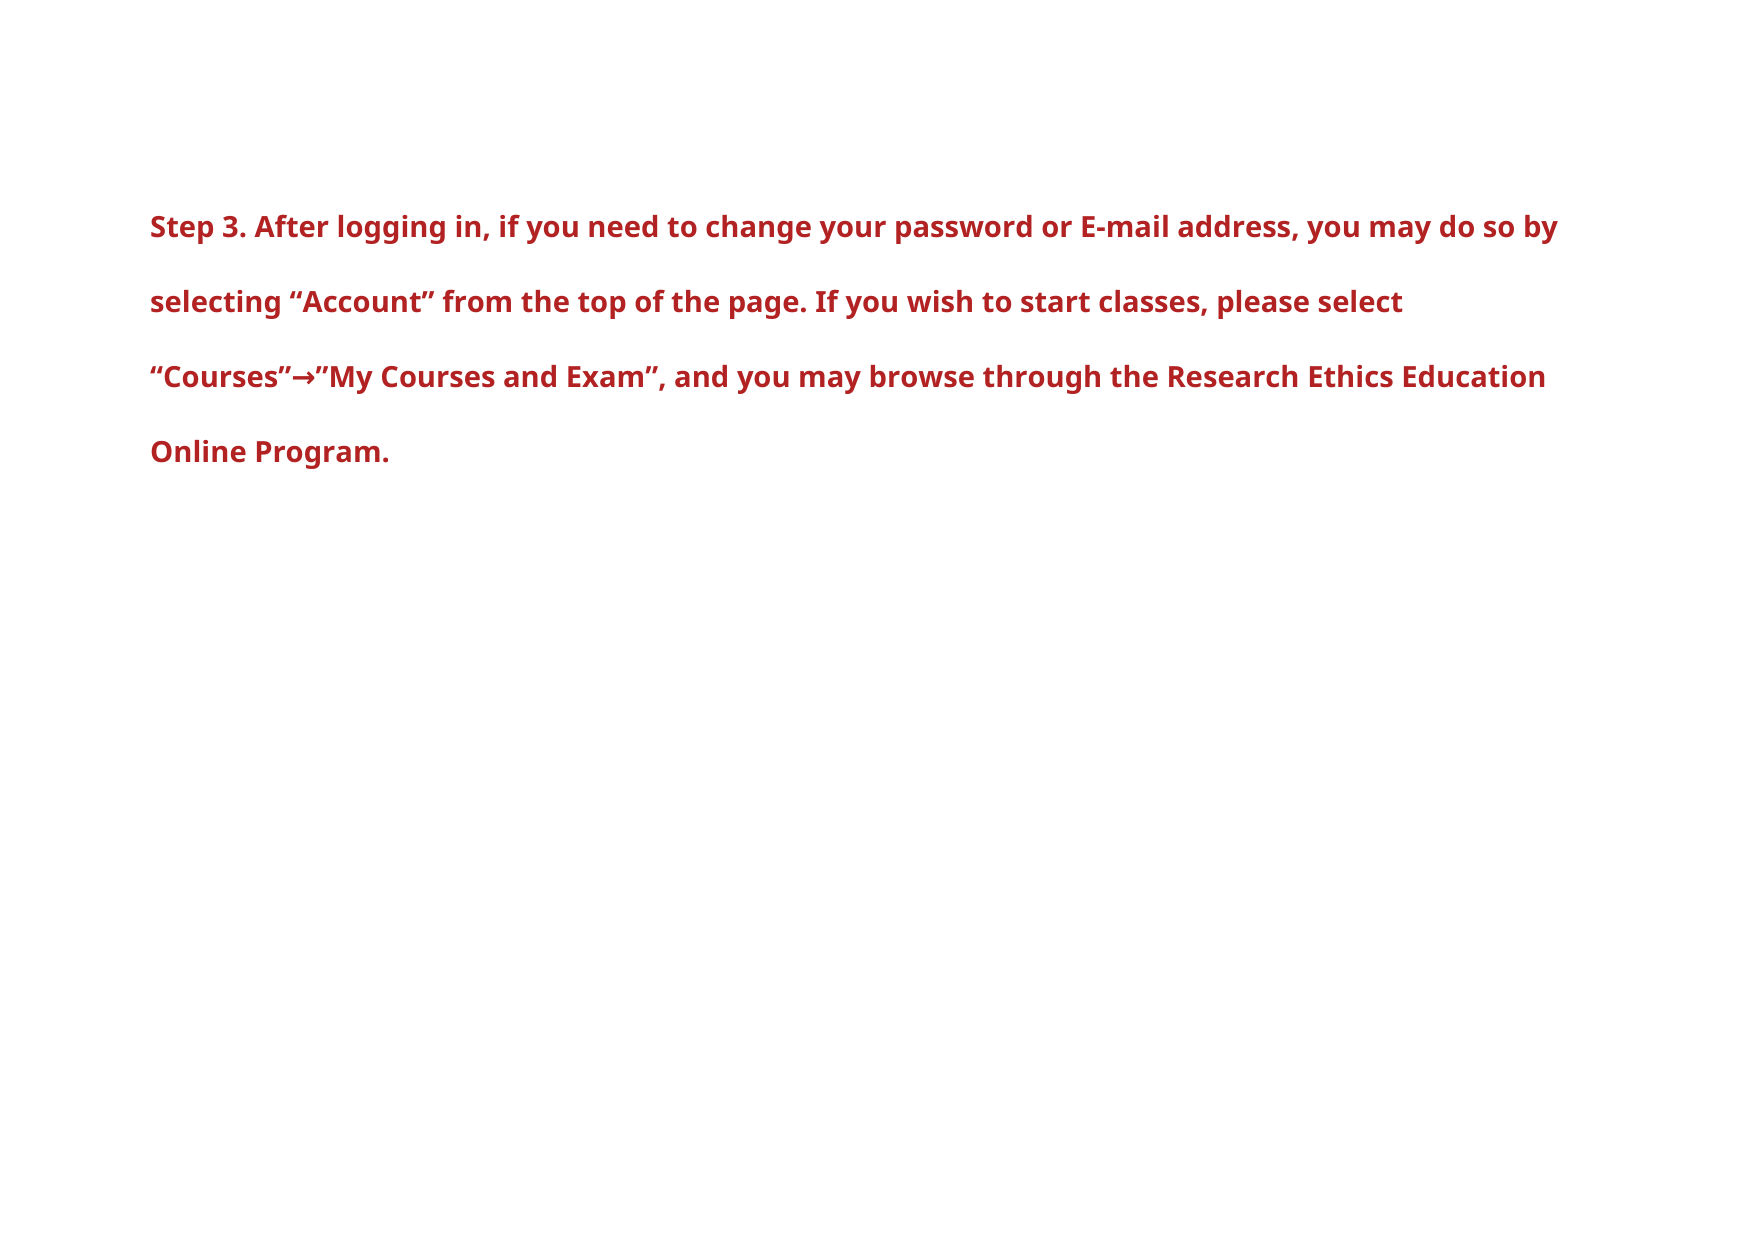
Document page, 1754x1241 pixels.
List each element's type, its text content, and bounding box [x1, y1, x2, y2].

text Step 3. After logging in, if you need to change your password or E-mail address, you may do so by selecting “Account” from the top of the page. If you wish to start classes, please select “Courses”→”My Courses and Exam”, and you may browse through the Research Ethics Education Online Program. [150, 189, 1604, 489]
